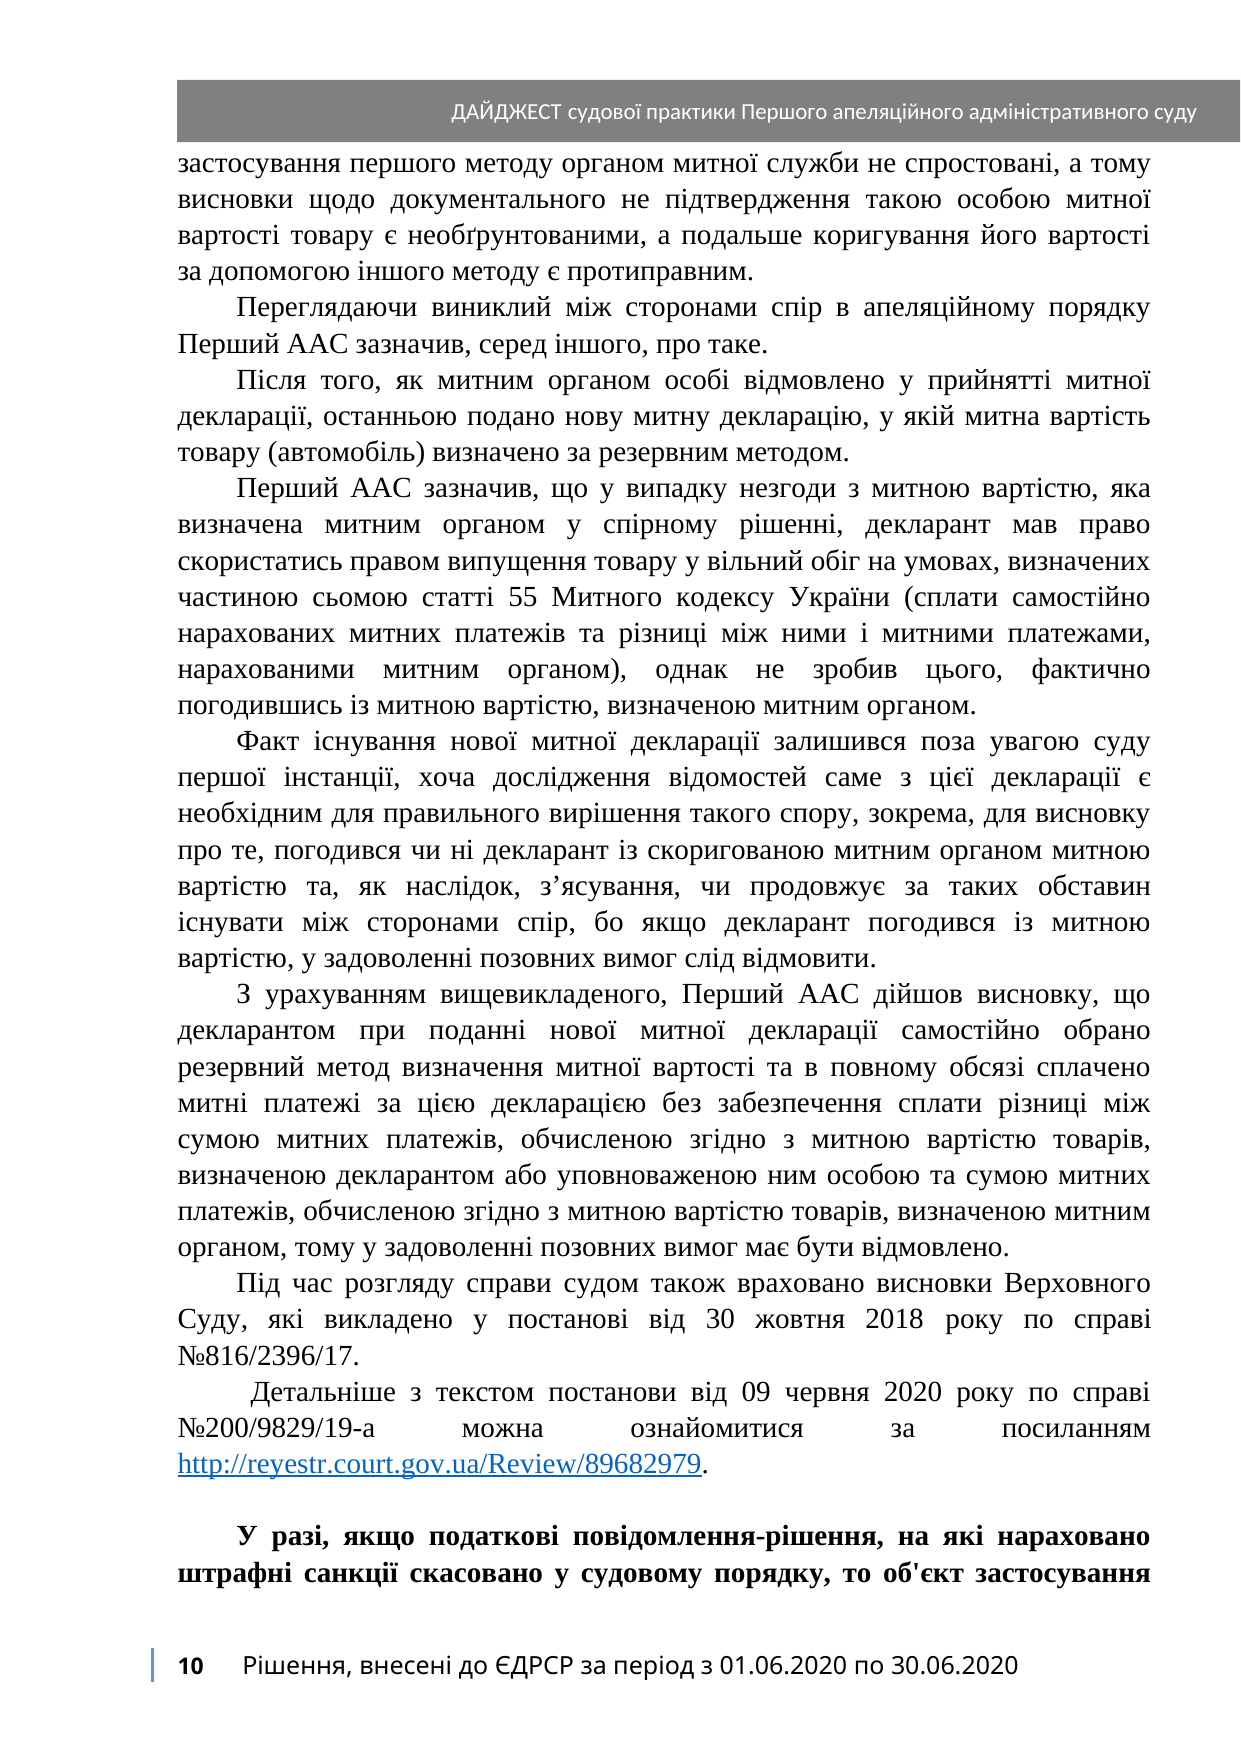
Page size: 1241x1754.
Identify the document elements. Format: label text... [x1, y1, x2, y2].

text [177, 143, 1152, 287]
text Під час розгляду справи судом також враховано висновки Верховного Суду, які викладено у постанові від 30 жовтня 2018 року по справі №816/2396/17. [177, 1266, 1152, 1371]
text Після того, як митним органом особі відмовлено у прийнятті митної декларації, останньою подано нову митну декларацію, у якій митна вартість товару (автомобіль) визначено за резервним методом. [177, 362, 1152, 468]
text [177, 1518, 1152, 1588]
text Перший ААС зазначив, що у випадку незгоди з митною вартістю, яка визначена митним органом у спірному рішенні, декларант мав право скористатись правом випущення товару у вільний обіг на умовах, визначених частиною сьомою статті 55 Митного кодексу України (сплати самостійно нарахованих митних платежів та різниці між ними і митними платежами, нарахованими митним органом), однак не зробив цього, фактично погодившись із митною вартістю, визначеною митним органом. [177, 470, 1152, 721]
text З урахуванням вищевикладеного, Перший ААС дійшов висновку, що декларантом при поданні нової митної декларації самостійно обрано резервний метод визначення митної вартості та в повному обсязі сплачено митні платежі за цією декларацією без забезпечення сплати різниці між сумою митних платежів, обчисленою згідно з митною вартістю товарів, визначеною декларантом або уповноваженою ним особою та сумою митних платежів, обчисленою згідно з митною вартістю товарів, визначеною митним органом, тому у задоволенні позовних вимог має бути відмовлено. [177, 976, 1152, 1263]
text Переглядаючи виниклий між сторонами спір в апеляційному порядку Перший ААС зазначив, серед іншого, про таке. [177, 289, 1152, 359]
text Факт існування нової митної декларації залишився поза увагою суду першої інстанції, хоча дослідження відомостей саме з цієї декларації є необхідним для правильного вирішення такого спору, зокрема, для висновку про те, погодився чи ні декларант із скоригованою митним органом митною вартістю та, як наслідок, з’ясування, чи продовжує за таких обставин існувати між сторонами спір, бо якщо декларант погодився із митною вартістю, у задоволенні позовних вимог слід відмовити. [177, 723, 1152, 974]
text Детальніше з текстом постанови від 09 червня 2020 року по справі №200/9829/19-а можна ознайомитися за посиланням http://reyestr.court.gov.ua/Review/89682979. [177, 1374, 1152, 1480]
